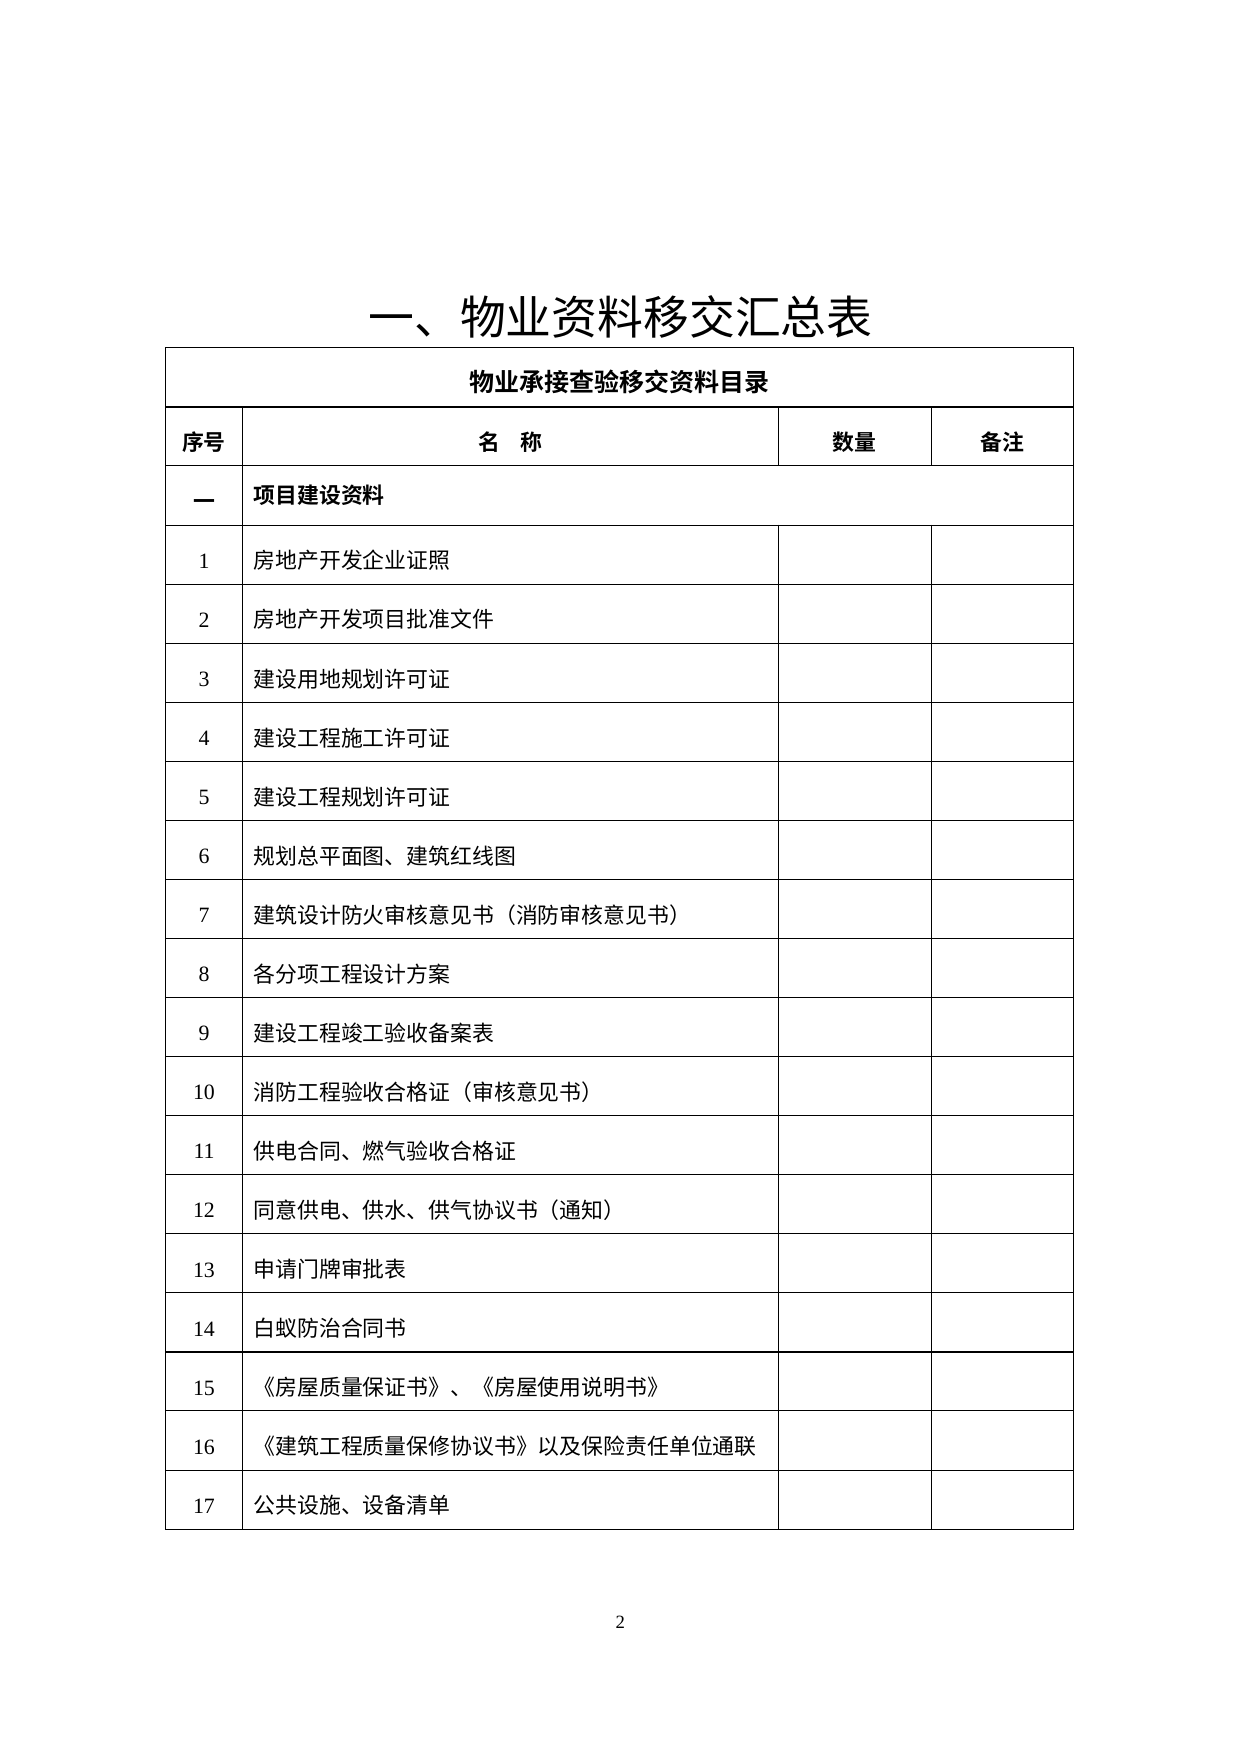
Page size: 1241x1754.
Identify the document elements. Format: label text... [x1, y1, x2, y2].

table_cell [932, 1116, 1073, 1174]
table_cell 4 [166, 703, 242, 761]
table_cell 项目建设资料 [243, 466, 1073, 524]
table_cell 10 [166, 1057, 242, 1115]
table_cell [932, 1411, 1073, 1469]
table_cell 15 [166, 1353, 242, 1410]
table_cell 3 [166, 644, 242, 702]
table_cell [932, 644, 1073, 702]
table_cell [779, 821, 931, 879]
table_cell [779, 939, 931, 997]
table_cell 房地产开发企业证照 [243, 526, 778, 583]
table_cell 9 [166, 998, 242, 1056]
table_cell 16 [166, 1411, 242, 1469]
table_cell 一 [166, 466, 242, 524]
table_cell [779, 1411, 931, 1469]
table_cell [932, 1293, 1073, 1351]
table_cell 建设工程规划许可证 [243, 762, 778, 820]
table_cell 名 称 [243, 408, 778, 465]
table_cell 5 [166, 762, 242, 820]
table_cell 12 [166, 1175, 242, 1233]
table_cell 建设用地规划许可证 [243, 644, 778, 702]
table_cell [779, 1353, 931, 1410]
table_cell 8 [166, 939, 242, 997]
table_cell 6 [166, 821, 242, 879]
table_cell 消防工程验收合格证（审核意见书） [243, 1057, 778, 1115]
table_cell [779, 1057, 931, 1115]
table_cell 数量 [779, 408, 931, 465]
table_cell [932, 880, 1073, 938]
table_cell [779, 585, 931, 643]
table_cell 申请门牌审批表 [243, 1234, 778, 1292]
table_cell [779, 1293, 931, 1351]
table_cell 规划总平面图、建筑红线图 [243, 821, 778, 879]
table_cell [779, 998, 931, 1056]
table_cell [779, 644, 931, 702]
table_cell [779, 1234, 931, 1292]
table_cell [932, 1057, 1073, 1115]
table_cell 《建筑工程质量保修协议书》以及保险责任单位通联 [243, 1411, 778, 1469]
table_cell 建筑设计防火审核意见书（消防审核意见书） [243, 880, 778, 938]
table_cell [779, 762, 931, 820]
table_cell [779, 880, 931, 938]
table_cell 7 [166, 880, 242, 938]
text 一、物业资料移交汇总表 [165, 281, 1075, 347]
table_cell [932, 526, 1073, 583]
table_cell [779, 703, 931, 761]
table_cell 2 [166, 585, 242, 643]
table_cell [932, 939, 1073, 997]
table_cell 供电合同、燃气验收合格证 [243, 1116, 778, 1174]
table_cell [779, 1116, 931, 1174]
table_cell 序号 [166, 408, 242, 465]
table_cell 14 [166, 1293, 242, 1351]
table_cell 1 [166, 526, 242, 583]
table_cell 同意供电、供水、供气协议书（通知） [243, 1175, 778, 1233]
table_cell [932, 703, 1073, 761]
table_header 物业承接查验移交资料目录 [166, 348, 1073, 406]
table_cell 白蚁防治合同书 [243, 1293, 778, 1351]
table_cell [932, 1175, 1073, 1233]
table_cell 建设工程竣工验收备案表 [243, 998, 778, 1056]
table_cell 《房屋质量保证书》、《房屋使用说明书》 [243, 1353, 778, 1410]
table_cell 13 [166, 1234, 242, 1292]
table_cell 各分项工程设计方案 [243, 939, 778, 997]
table_cell 房地产开发项目批准文件 [243, 585, 778, 643]
table_cell [932, 1471, 1073, 1528]
table_cell 备注 [932, 408, 1073, 465]
table_cell 11 [166, 1116, 242, 1174]
table_cell [932, 821, 1073, 879]
table_cell 17 [166, 1471, 242, 1528]
table_cell [932, 585, 1073, 643]
table_cell [932, 1353, 1073, 1410]
table_cell [779, 1471, 931, 1528]
table_cell [932, 762, 1073, 820]
table_cell [779, 1175, 931, 1233]
table_cell [779, 526, 931, 583]
table_cell [932, 1234, 1073, 1292]
table_cell 建设工程施工许可证 [243, 703, 778, 761]
table_cell 公共设施、设备清单 [243, 1471, 778, 1528]
table_cell [932, 998, 1073, 1056]
